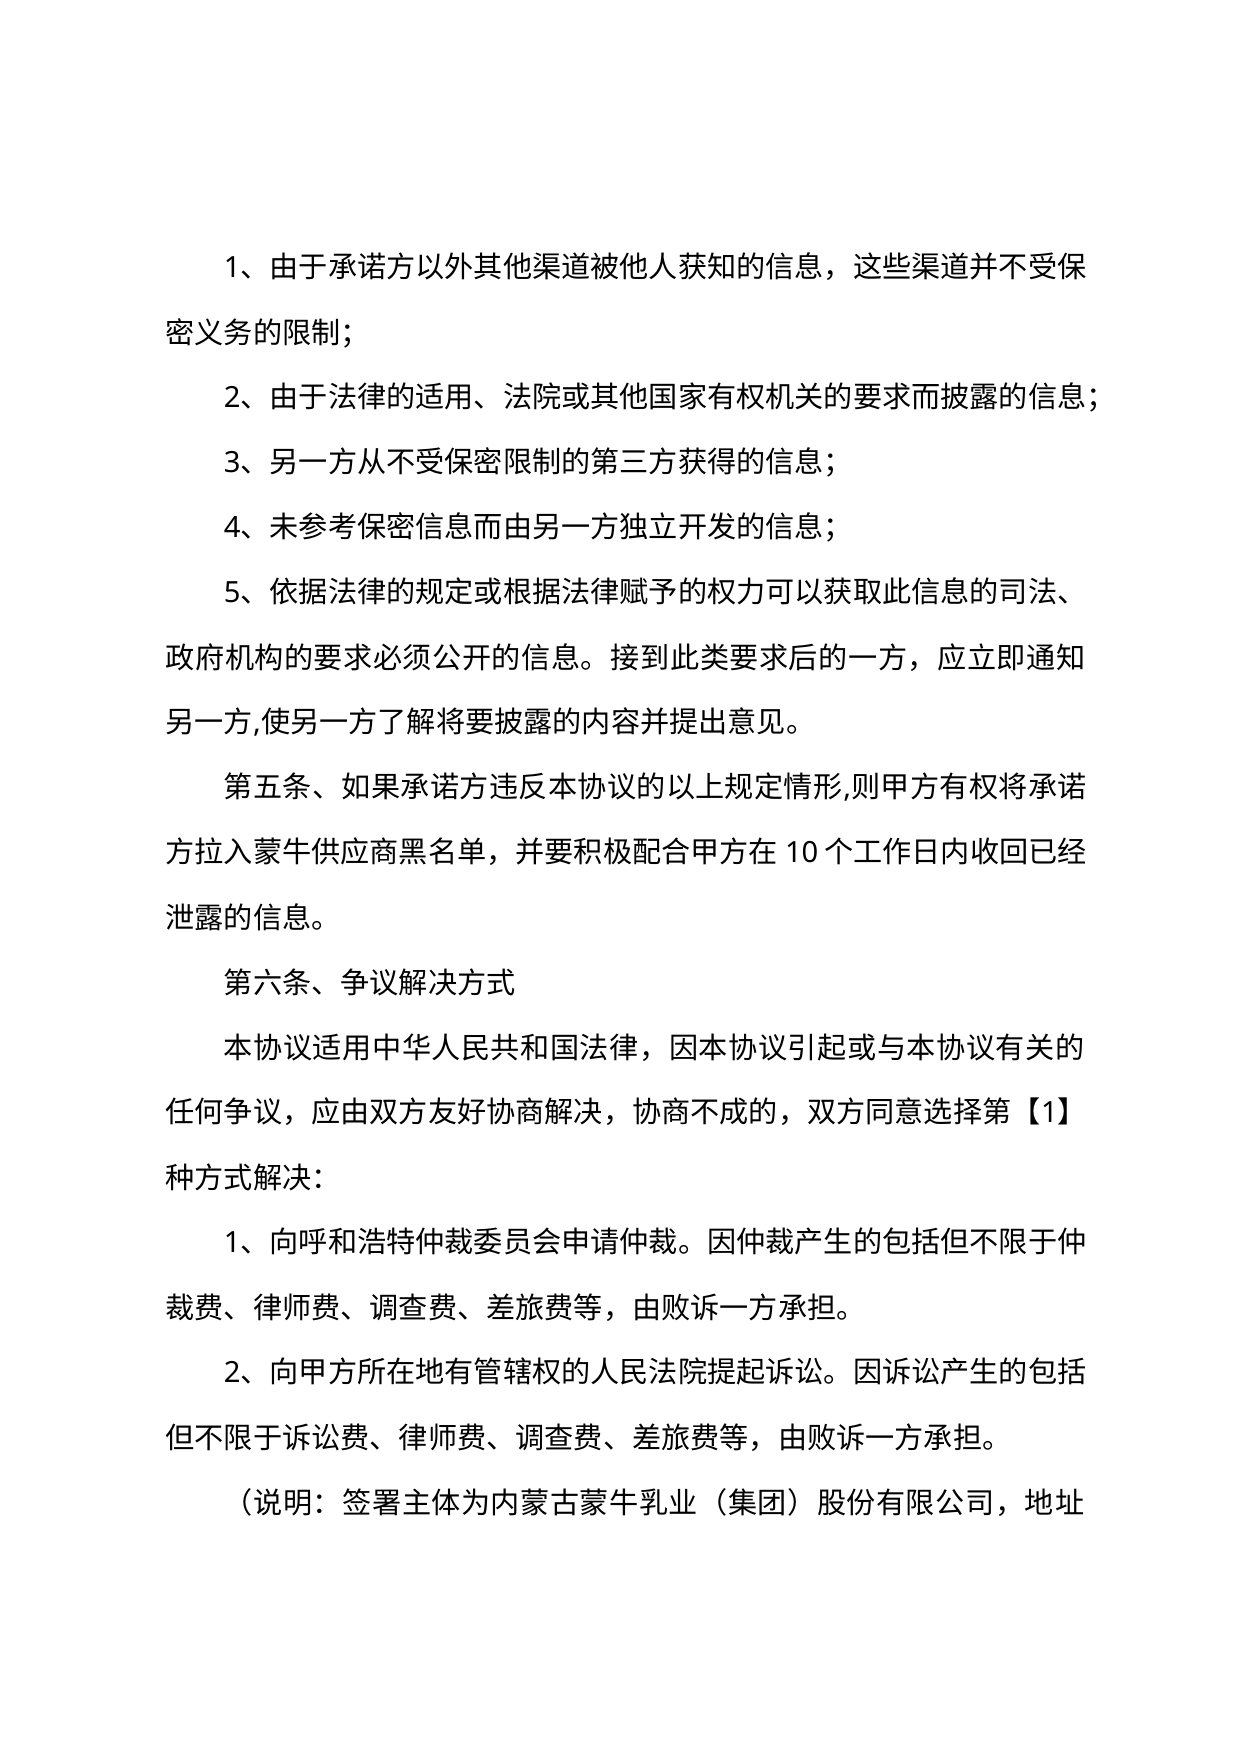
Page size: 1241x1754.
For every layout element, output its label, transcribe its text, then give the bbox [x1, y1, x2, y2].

text 第六条、争议解决方式 [165, 948, 1087, 1013]
text 2、由于法律的适用、法院或其他国家有权机关的要求而披露的信息； [165, 363, 1087, 428]
text 第五条、如果承诺方违反本协议的以上规定情形,则甲方有权将承诺方拉入蒙牛供应商黑名单，并要积极配合甲方在10个工作日内收回已经泄露的信息。 [165, 753, 1087, 948]
text 1、由于承诺方以外其他渠道被他人获知的信息，这些渠道并不受保密义务的限制； [165, 233, 1087, 363]
text 本协议适用中华人民共和国法律，因本协议引起或与本协议有关的任何争议，应由双方友好协商解决，协商不成的，双方同意选择第【1】种方式解决： [165, 1013, 1087, 1208]
text 1、向呼和浩特仲裁委员会申请仲裁。因仲裁产生的包括但不限于仲裁费、律师费、调查费、差旅费等，由败诉一方承担。 [165, 1208, 1087, 1338]
text 2、向甲方所在地有管辖权的人民法院提起诉讼。因诉讼产生的包括但不限于诉讼费、律师费、调查费、差旅费等，由败诉一方承担。 [165, 1338, 1087, 1468]
text 3、另一方从不受保密限制的第三方获得的信息； [165, 428, 1087, 493]
text 4、未参考保密信息而由另一方独立开发的信息； [165, 493, 1087, 558]
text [165, 1468, 1087, 1533]
text 5、依据法律的规定或根据法律赋予的权力可以获取此信息的司法、政府机构的要求必须公开的信息。接到此类要求后的一方，应立即通知另一方,使另一方了解将要披露的内容并提出意见。 [165, 558, 1087, 753]
